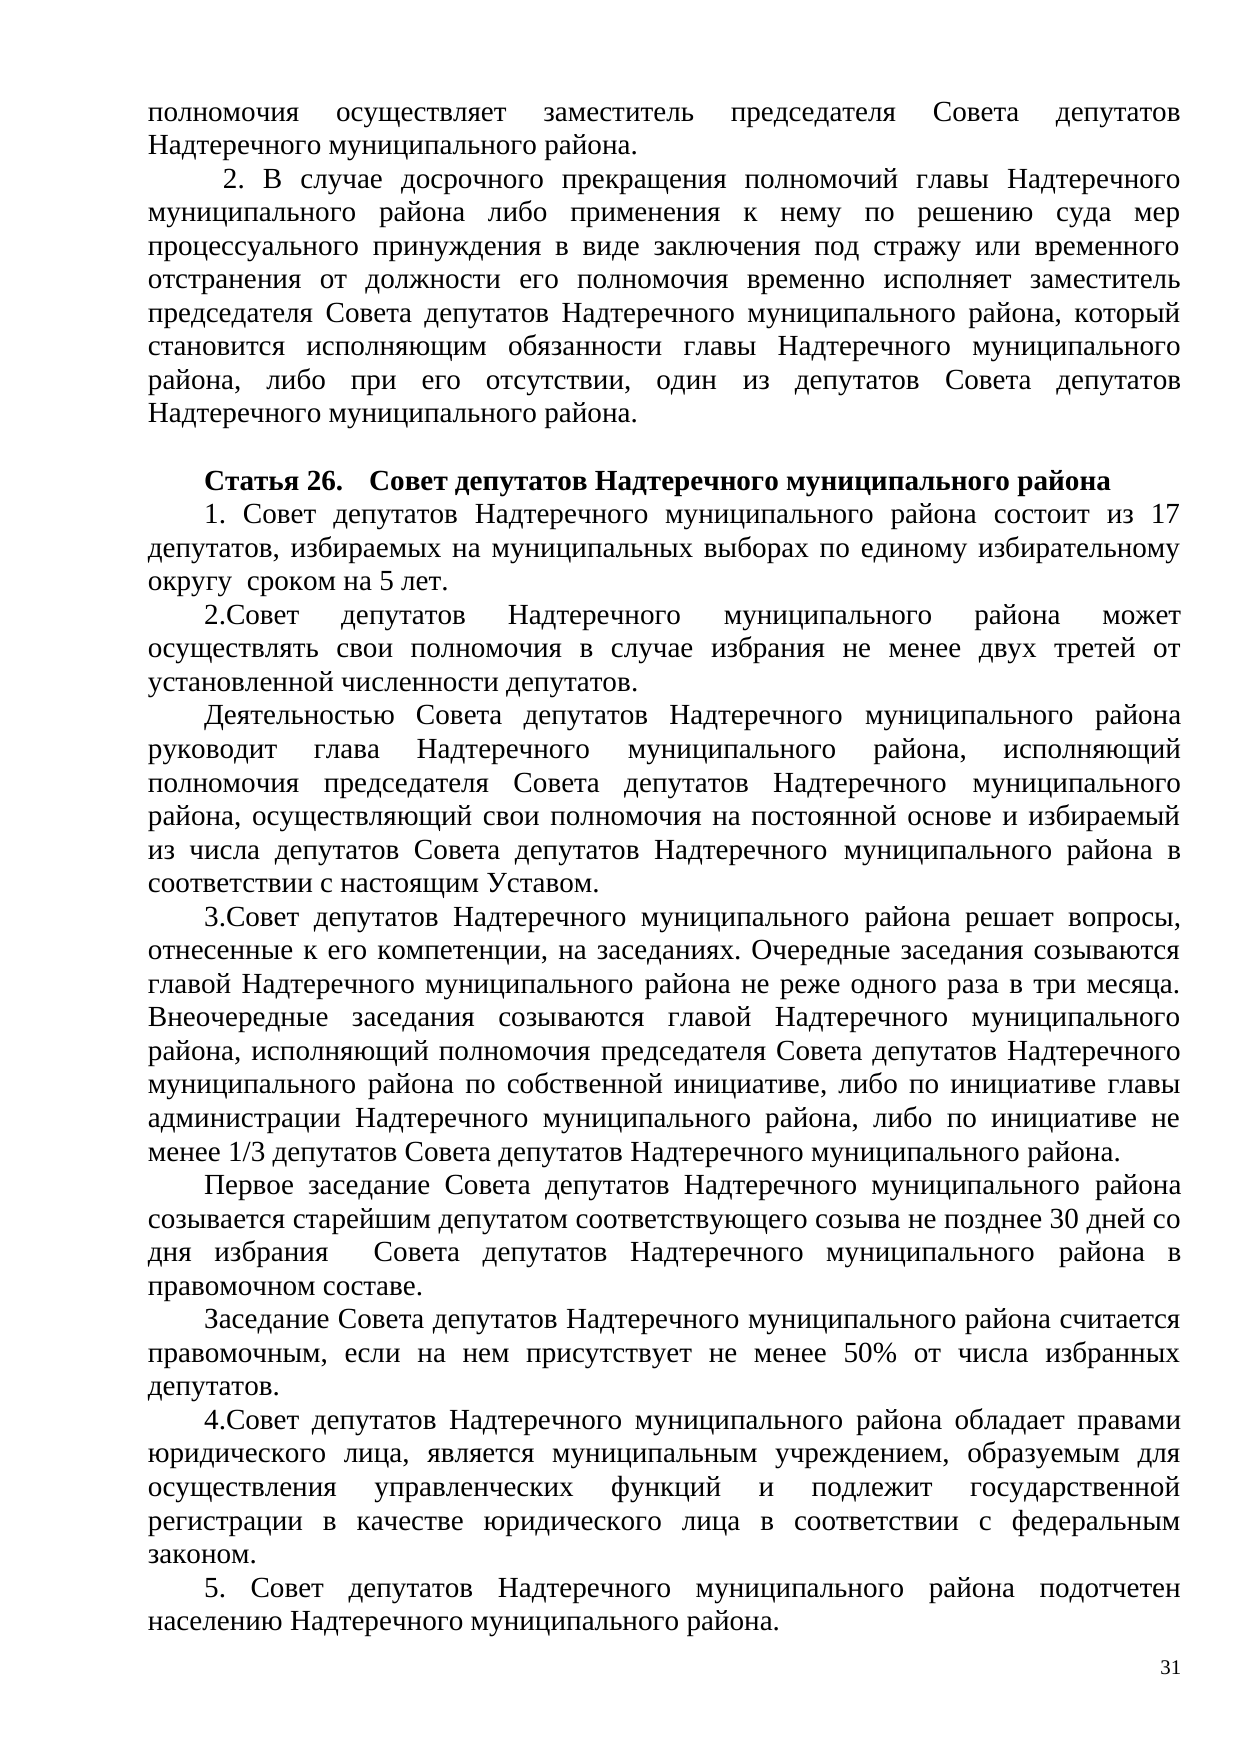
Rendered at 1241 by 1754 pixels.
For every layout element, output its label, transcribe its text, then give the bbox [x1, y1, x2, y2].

text 2.Совет депутатов Надтеречного муниципального района может осуществлять свои полномочия в случае избрания не менее двух третей от установленной численности депутатов. [148, 597, 1181, 697]
text 2. В случае досрочного прекращения полномочий главы Надтеречного муниципального района либо применения к нему по решению суда мер процессуального принуждения в виде заключения под стражу или временного отстранения от должности его полномочия временно исполняет заместитель председателя Совета депутатов Надтеречного муниципального района, который становится исполняющим обязанности главы Надтеречного муниципального района, либо при его отсутствии, один из депутатов Совета депутатов Надтеречного муниципального района. [148, 161, 1181, 429]
text 5. Совет депутатов Надтеречного муниципального района подотчетен населению Надтеречного муниципального района. [148, 1570, 1181, 1637]
text Заседание Совета депутатов Надтеречного муниципального района считается правомочным, если на нем присутствует не менее 50% от числа избранных депутатов. [148, 1301, 1181, 1402]
text 4.Совет депутатов Надтеречного муниципального района обладает правами юридического лица, является муниципальным учреждением, образуемым для осуществления управленческих функций и подлежит государственной регистрации в качестве юридического лица в соответствии с федеральным законом. [148, 1402, 1181, 1570]
text 3.Совет депутатов Надтеречного муниципального района решает вопросы, отнесенные к его компетенции, на заседаниях. Очередные заседания созываются главой Надтеречного муниципального района не реже одного раза в три месяца. Внеочередные заседания созываются главой Надтеречного муниципального района, исполняющий полномочия председателя Совета депутатов Надтеречного муниципального района по собственной инициативе, либо по инициативе главы администрации Надтеречного муниципального района, либо по инициативе не менее 1/3 депутатов Совета депутатов Надтеречного муниципального района. [148, 899, 1181, 1167]
text Первое заседание Совета депутатов Надтеречного муниципального района созывается старейшим депутатом соответствующего созыва не позднее 30 дней со дня избрания Совета депутатов Надтеречного муниципального района в правомочном составе. [148, 1167, 1181, 1301]
subtitle Статья 26. Совет депутатов Надтеречного муниципального района [148, 463, 1181, 496]
text Деятельностью Совета депутатов Надтеречного муниципального района руководит глава Надтеречного муниципального района, исполняющий полномочия председателя Совета депутатов Надтеречного муниципального района, осуществляющий свои полномочия на постоянной основе и избираемый из числа депутатов Совета депутатов Надтеречного муниципального района в соответствии с настоящим Уставом. [148, 697, 1181, 899]
text 1. Совет депутатов Надтеречного муниципального района состоит из 17 депутатов, избираемых на муниципальных выборах по единому избирательному округу сроком на 5 лет. [148, 496, 1181, 597]
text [148, 94, 1181, 161]
